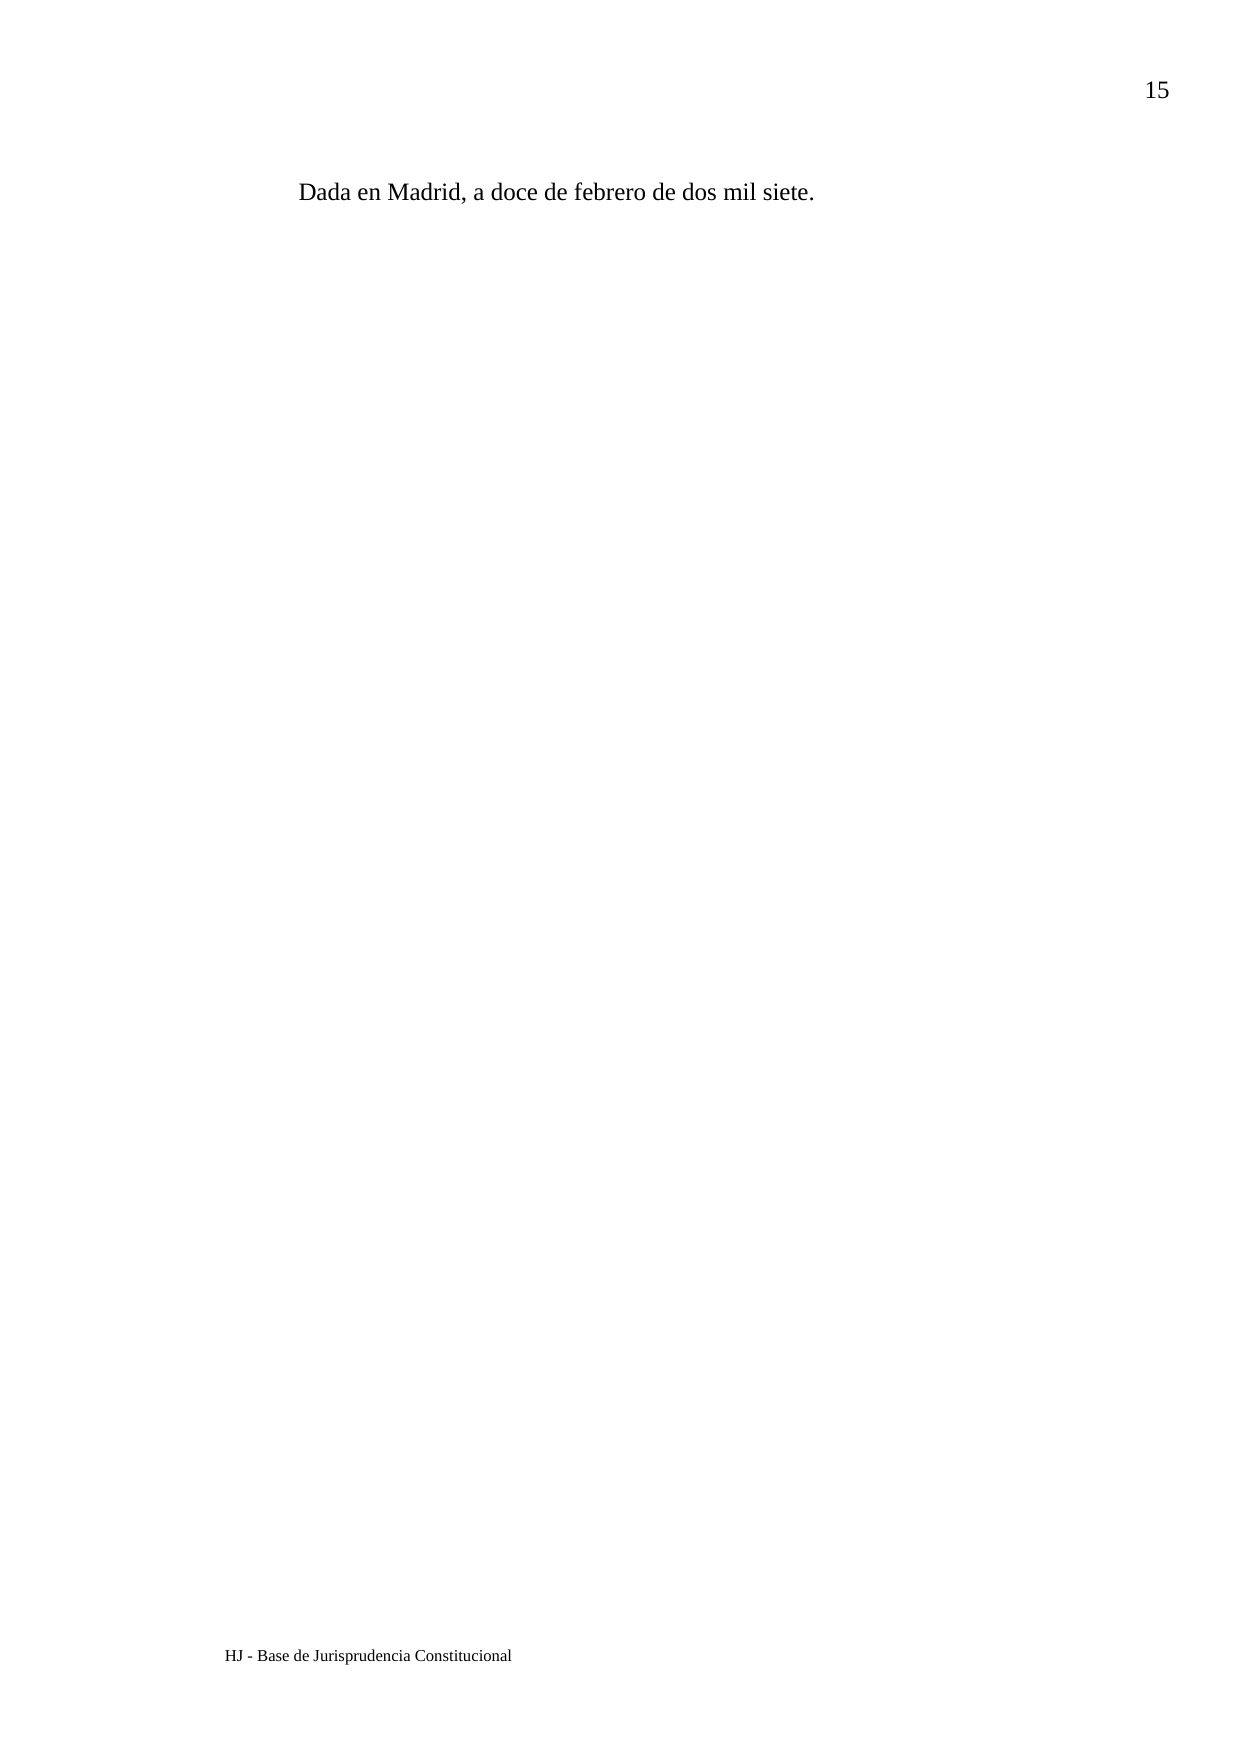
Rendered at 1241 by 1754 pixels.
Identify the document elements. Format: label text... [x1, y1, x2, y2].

text Dada en Madrid, a doce de febrero de dos mil siete. [224, 177, 1169, 206]
